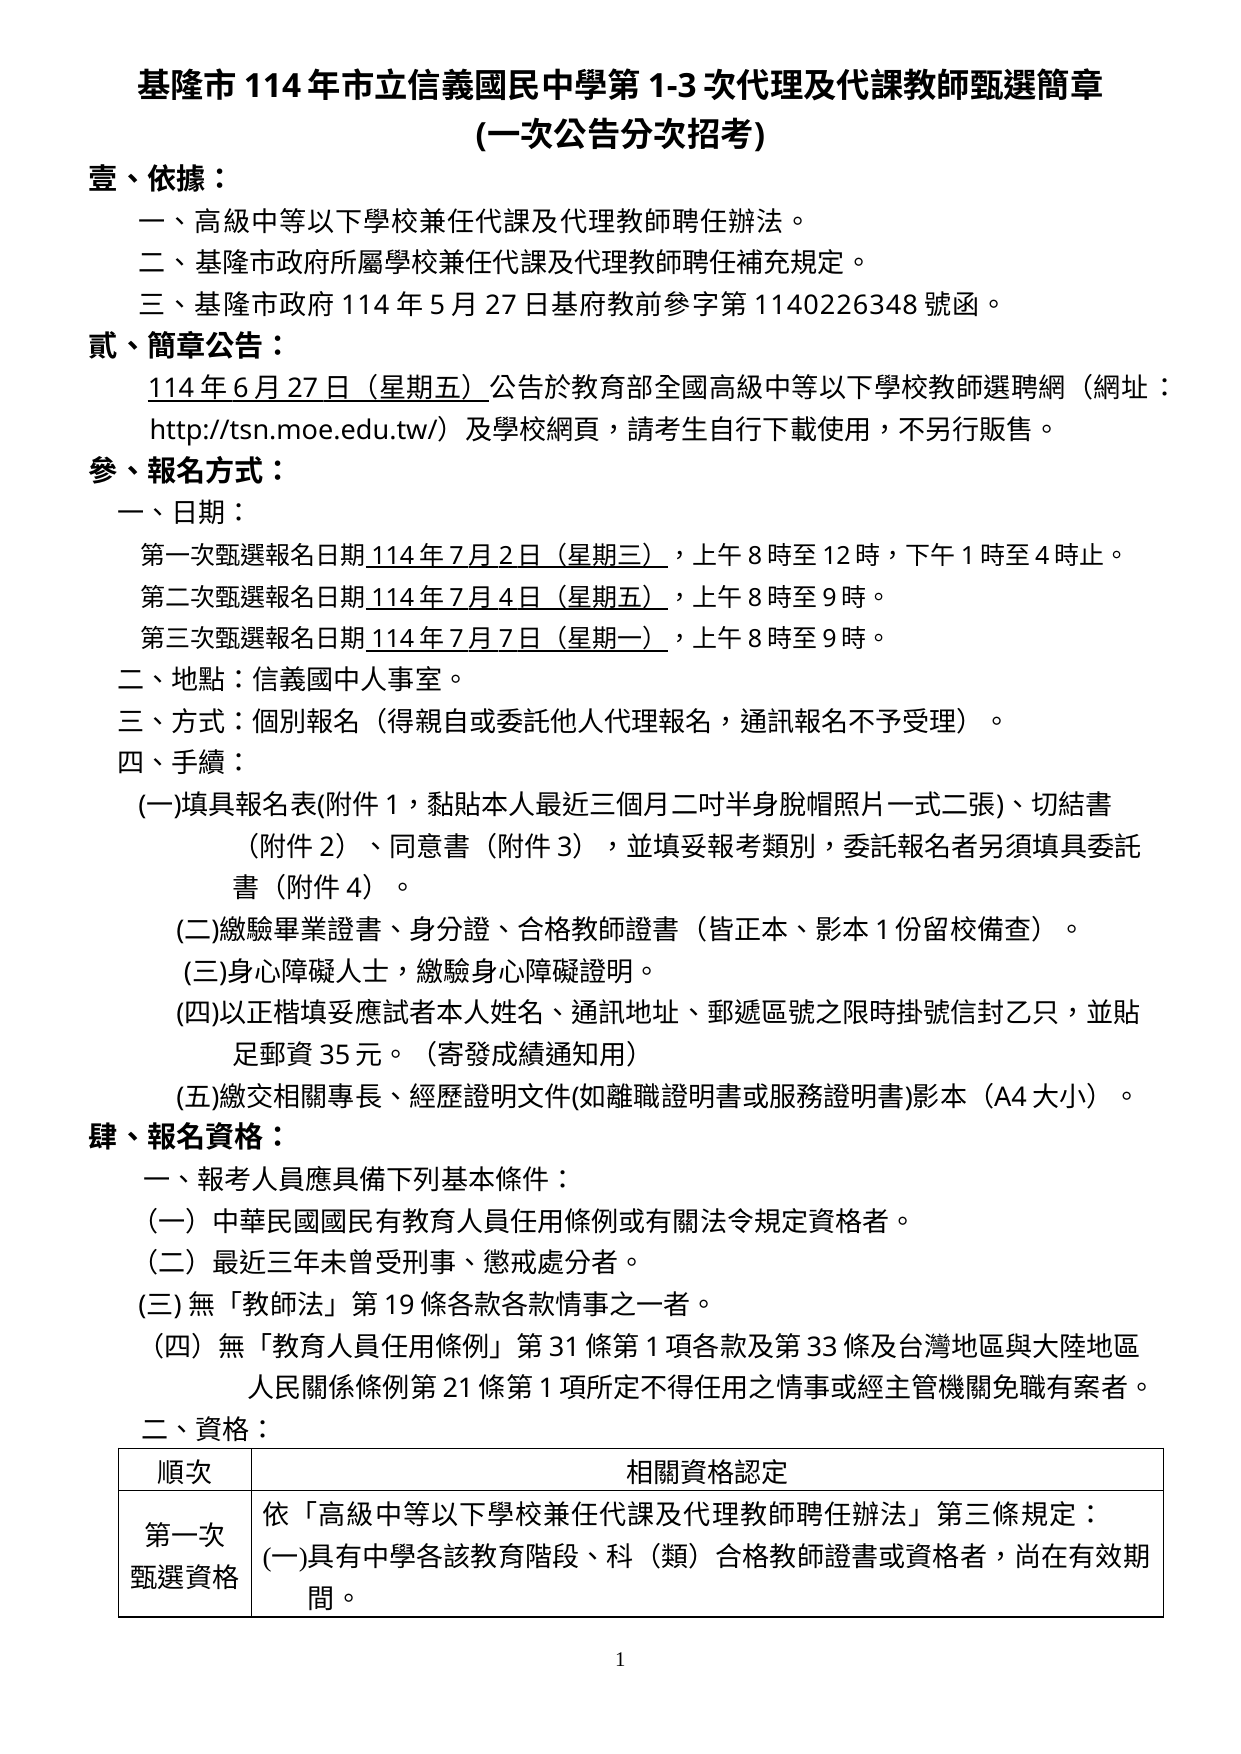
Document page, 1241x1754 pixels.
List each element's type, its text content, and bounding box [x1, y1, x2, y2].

table_cell 依「高級中等以下學校兼任代課及代理教師聘任辦法」第三條規定： 具有中學各該教育階段、科（類）合格教師證書或資格者，尚在有效期間。 [252, 1491, 1163, 1616]
text 四、手續： [89, 739, 1152, 781]
table_cell 第一次 甄選資格 [119, 1491, 251, 1616]
text (四)以正楷填妥應試者本人姓名、通訊地址、郵遞區號之限時掛號信封乙只，並貼足郵資35元。（寄發成績通知用） [89, 989, 1152, 1073]
text 貳、簡章公告： [89, 323, 1152, 364]
text (三) 無「教師法」第19條各款各款情事之一者。 [89, 1281, 1152, 1323]
text 基隆市114年市立信義國民中學第1-3次代理及代課教師甄選簡章 [89, 59, 1152, 107]
text 第一次甄選報名日期 114年7月2日（星期三），上午8時至12時，下午1時至4時止。 [89, 531, 1152, 573]
text 第二次甄選報名日期 114年7月4日（星期五），上午8時至9時。 [89, 573, 1152, 614]
text 一、日期： [89, 489, 1152, 531]
text 三、基隆市政府114年5月27日基府教前參字第1140226348號函。 [129, 281, 1152, 323]
text 一、報考人員應具備下列基本條件： [89, 1156, 1152, 1198]
text 一、高級中等以下學校兼任代課及代理教師聘任辦法。 [129, 198, 1152, 239]
text 壹、依據： [89, 156, 1152, 198]
text （四）無「教育人員任用條例」第31條第1項各款及第33條及台灣地區與大陸地區人民關係條例第21條第1項所定不得任用之情事或經主管機關免職有案者。 [102, 1323, 1152, 1406]
text （一）中華民國國民有教育人員任用條例或有關法令規定資格者。 [89, 1198, 1152, 1239]
text 二、資格： [114, 1406, 1152, 1448]
text 參、報名方式： [89, 448, 1152, 489]
text 第三次甄選報名日期 114年7月7日（星期一），上午8時至9時。 [89, 614, 1152, 656]
table_header 順次 [119, 1449, 251, 1490]
text (二)繳驗畢業證書、身分證、合格教師證書（皆正本、影本1份留校備查）。 [89, 906, 1152, 948]
text (一次公告分次招考) [89, 107, 1152, 156]
text （二）最近三年未曾受刑事、懲戒處分者。 [89, 1239, 1152, 1281]
text 二、基隆市政府所屬學校兼任代課及代理教師聘任補充規定。 [129, 239, 1152, 281]
text 二、地點：信義國中人事室。 [89, 656, 1152, 698]
text (三)身心障礙人士，繳驗身心障礙證明。 [184, 948, 1152, 989]
text 三、方式：個別報名（得親自或委託他人代理報名，通訊報名不予受理）。 [89, 698, 1152, 739]
text 肆、報名資格： [89, 1114, 1152, 1156]
text (五)繳交相關專長、經歷證明文件(如離職證明書或服務證明書)影本（A4大小）。 [89, 1073, 1152, 1114]
text (一)填具報名表(附件1，黏貼本人最近三個月二吋半身脫帽照片一式二張)、切結書（附件2）、同意書（附件3），並填妥報考類別，委託報名者另須填具委託書（附件4）。 [89, 781, 1152, 906]
text 114年6月27日（星期五）公告於教育部全國高級中等以下學校教師選聘網（網址：http://tsn.moe.edu.tw/）及學校網頁，請考生自行下載使用，不另行販售。 [148, 364, 1152, 448]
table_header 相關資格認定 [252, 1449, 1163, 1490]
